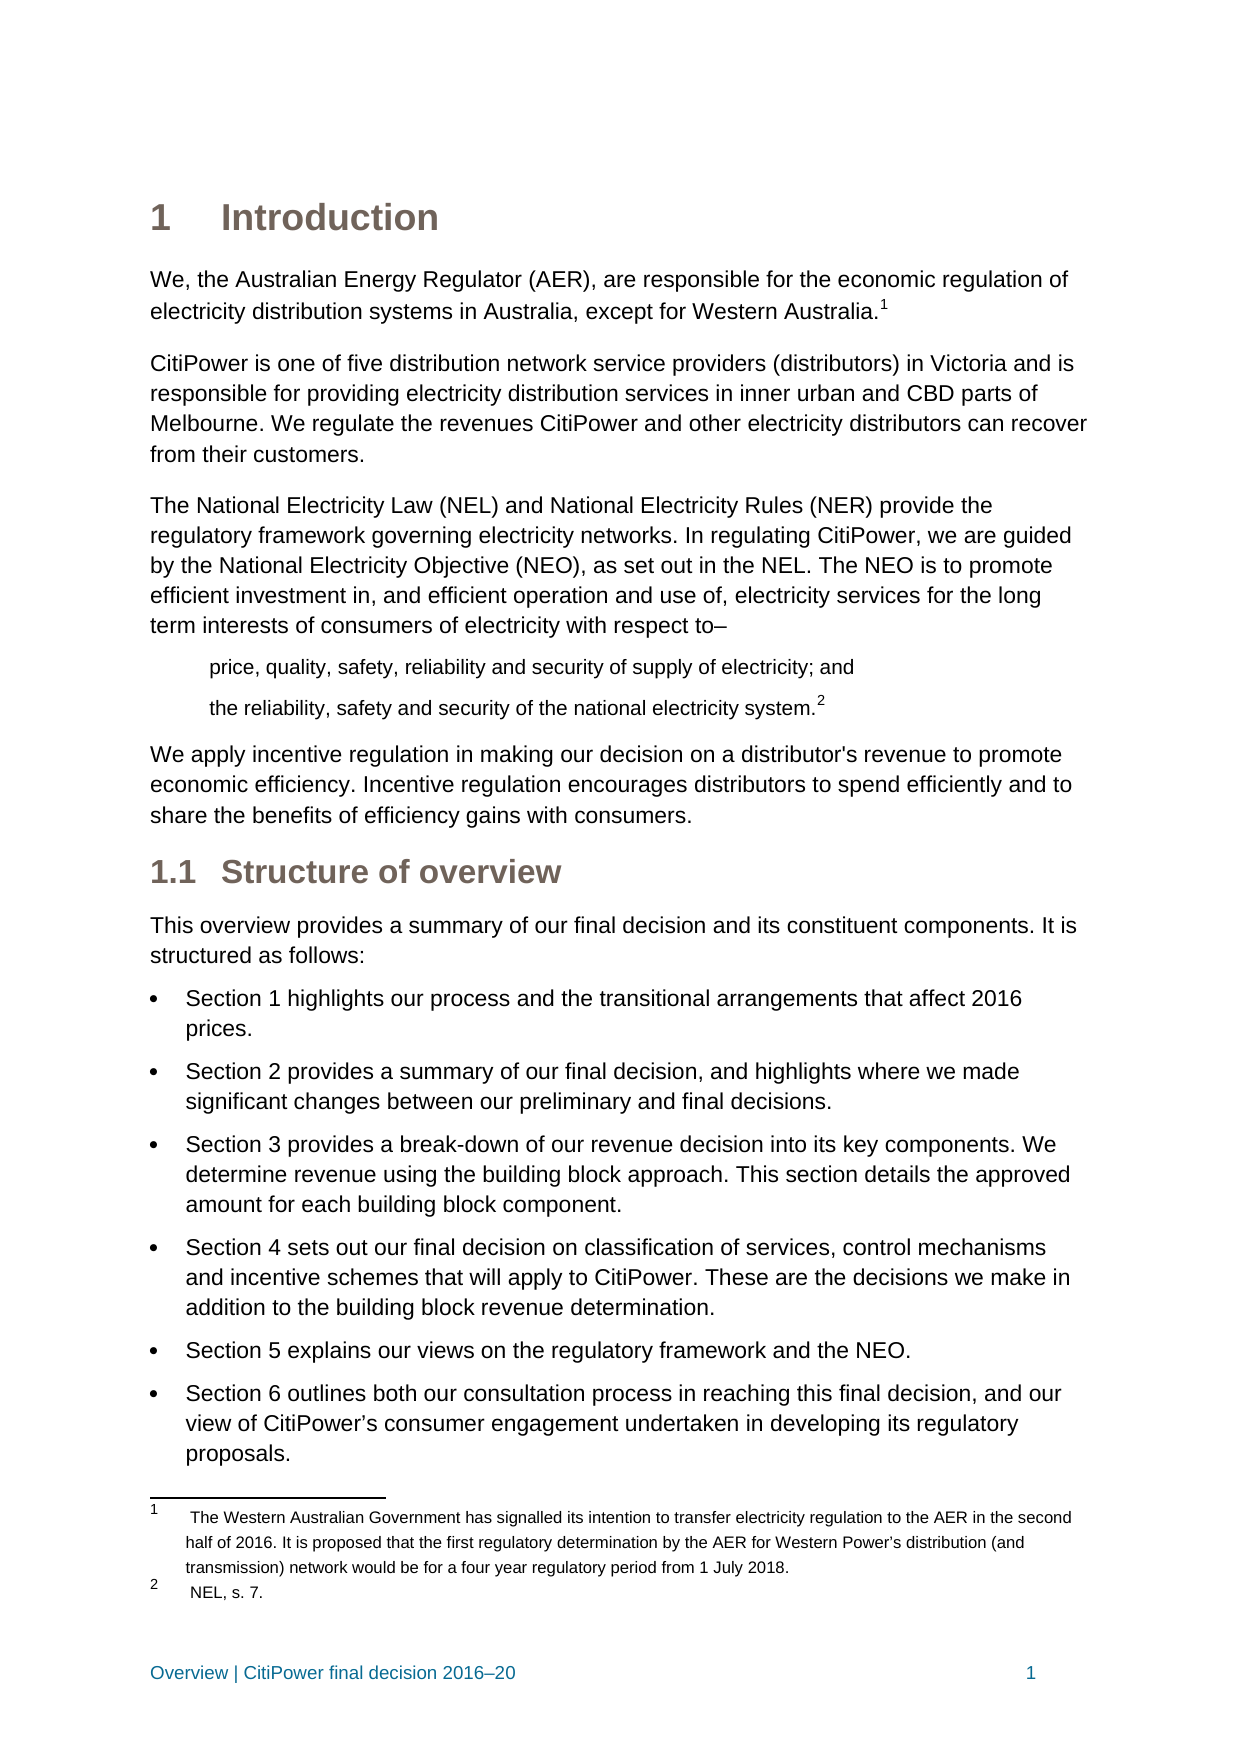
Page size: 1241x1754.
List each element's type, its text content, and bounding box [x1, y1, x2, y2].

list Section 6 outlines both our consultation process in reaching this final decision, and our view of CitiPower’s consumer engagement undertaken in developing its regulatory proposals. [150, 1379, 1090, 1466]
list Section 4 sets out our final decision on classification of services, control mechanisms and incentive schemes that will apply to CitiPower. These are the decisions we make in addition to the building block revenue determination. [150, 1234, 1090, 1321]
list Section 1 highlights our process and the transitional arrangements that affect 2016 prices. [150, 985, 1090, 1041]
picture [427, 1669, 431, 1679]
subtitle Structure of overview [150, 853, 1090, 891]
list Section 5 explains our views on the regulatory framework and the NEO. [150, 1337, 1090, 1363]
text the reliability, safety and security of the national electricity system. [209, 692, 1008, 720]
text CitiPower is one of five distribution network service providers (distributors) in Victoria and is responsible for providing electricity distribution services in inner urban and CBD parts of Melbourne. We regulate the revenues CitiPower and other electricity distributors can recover from their customers. [150, 350, 1090, 467]
text The National Electricity Law (NEL) and National Electricity Rules (NER) provide the regulatory framework governing electricity networks. In regulating CitiPower, we are guided by the National Electricity Objective (NEO), as set out in the NEL. The NEO is to promote efficient investment in, and efficient operation and use of, electricity services for the long term interests of consumers of electricity with respect to– [150, 492, 1090, 639]
text price, quality, safety, reliability and security of supply of electricity; and [209, 655, 1008, 679]
subtitle Introduction [150, 195, 1090, 238]
text We, the Australian Energy Regulator (AER), are responsible for the economic regulation of electricity distribution systems in Australia, except for Western Australia. [150, 266, 1090, 325]
list Section 3 provides a break-down of our revenue decision into its key components. We determine revenue using the building block approach. This section details the approved amount for each building block component. [150, 1131, 1090, 1217]
list Section 2 provides a summary of our final decision, and highlights where we made significant changes between our preliminary and final decisions. [150, 1058, 1090, 1114]
text We apply incentive regulation in making our decision on a distributor's revenue to promote economic efficiency. Incentive regulation encourages distributors to spend efficiently and to share the benefits of efficiency gains with consumers. [150, 741, 1090, 828]
text This overview provides a summary of our final decision and its constituent components. It is structured as follows: [150, 912, 1090, 968]
